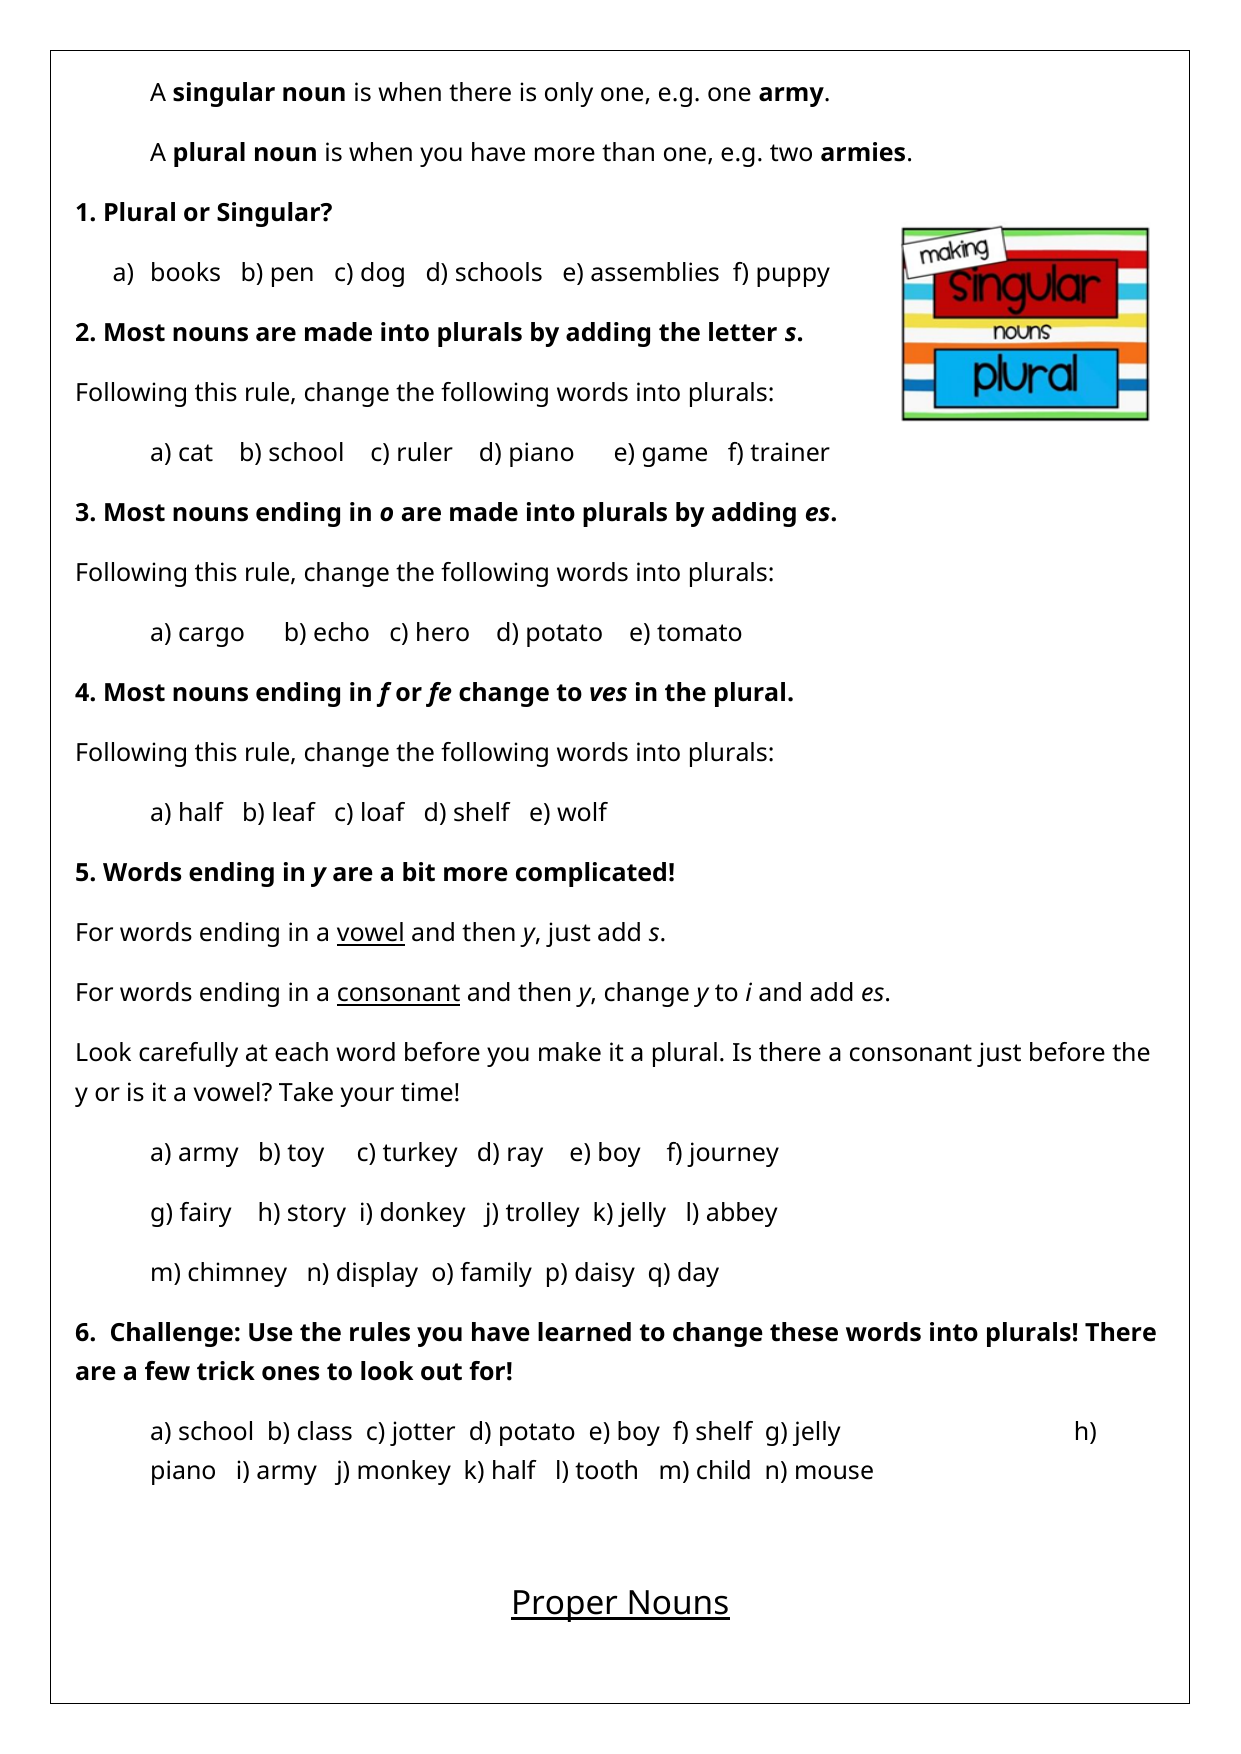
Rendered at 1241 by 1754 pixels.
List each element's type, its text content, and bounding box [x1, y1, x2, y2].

text a) school b) class c) jotter d) potato e) boy f) shelf g) jelly h) piano i) army j) monkey k) half l) tooth m) child n) mouse [150, 1413, 1165, 1487]
list books b) pen c) dog d) schools e) assemblies f) puppy [112, 255, 874, 289]
text a) half b) leaf c) loaf d) shelf e) wolf [75, 795, 1165, 829]
text A singular noun is when there is only one, e.g. one army. [75, 75, 1165, 109]
text 2. Most nouns are made into plurals by adding the letter s. [75, 315, 874, 349]
text Following this rule, change the following words into plurals: [75, 555, 1165, 589]
text g) fairy h) story i) donkey j) trolley k) jelly l) abbey [75, 1194, 1165, 1228]
text 3. Most nouns ending in o are made into plurals by adding es. [75, 495, 1165, 529]
text For words ending in a vowel and then y, just add s. [75, 915, 1165, 949]
text m) chimney n) display o) family p) daisy q) day [75, 1254, 1165, 1288]
text 4. Most nouns ending in f or fe change to ves in the plural. [75, 675, 1165, 709]
text A plural noun is when you have more than one, e.g. two armies. [75, 135, 1165, 169]
text 5. Words ending in y are a bit more complicated! [75, 855, 1165, 889]
text a) army b) toy c) turkey d) ray e) boy f) journey [75, 1134, 1165, 1168]
text Following this rule, change the following words into plurals: [75, 735, 1165, 769]
text a) cargo b) echo c) hero d) potato e) tomato [75, 615, 1165, 649]
text Following this rule, change the following words into plurals: [75, 375, 874, 409]
text a) cat b) school c) ruler d) piano e) game f) trainer [75, 435, 1165, 469]
text For words ending in a consonant and then y, change y to i and add es. [75, 975, 1165, 1009]
text 1. Plural or Singular? [75, 195, 1165, 229]
text Proper Nouns [75, 1579, 1165, 1624]
text Look carefully at each word before you make it a plural. Is there a consonant just before the y or is it a vowel? Take your time! [75, 1035, 1165, 1108]
text 6. Challenge: Use the rules you have learned to change these words into plurals! There are a few trick ones to look out for! [75, 1314, 1165, 1387]
